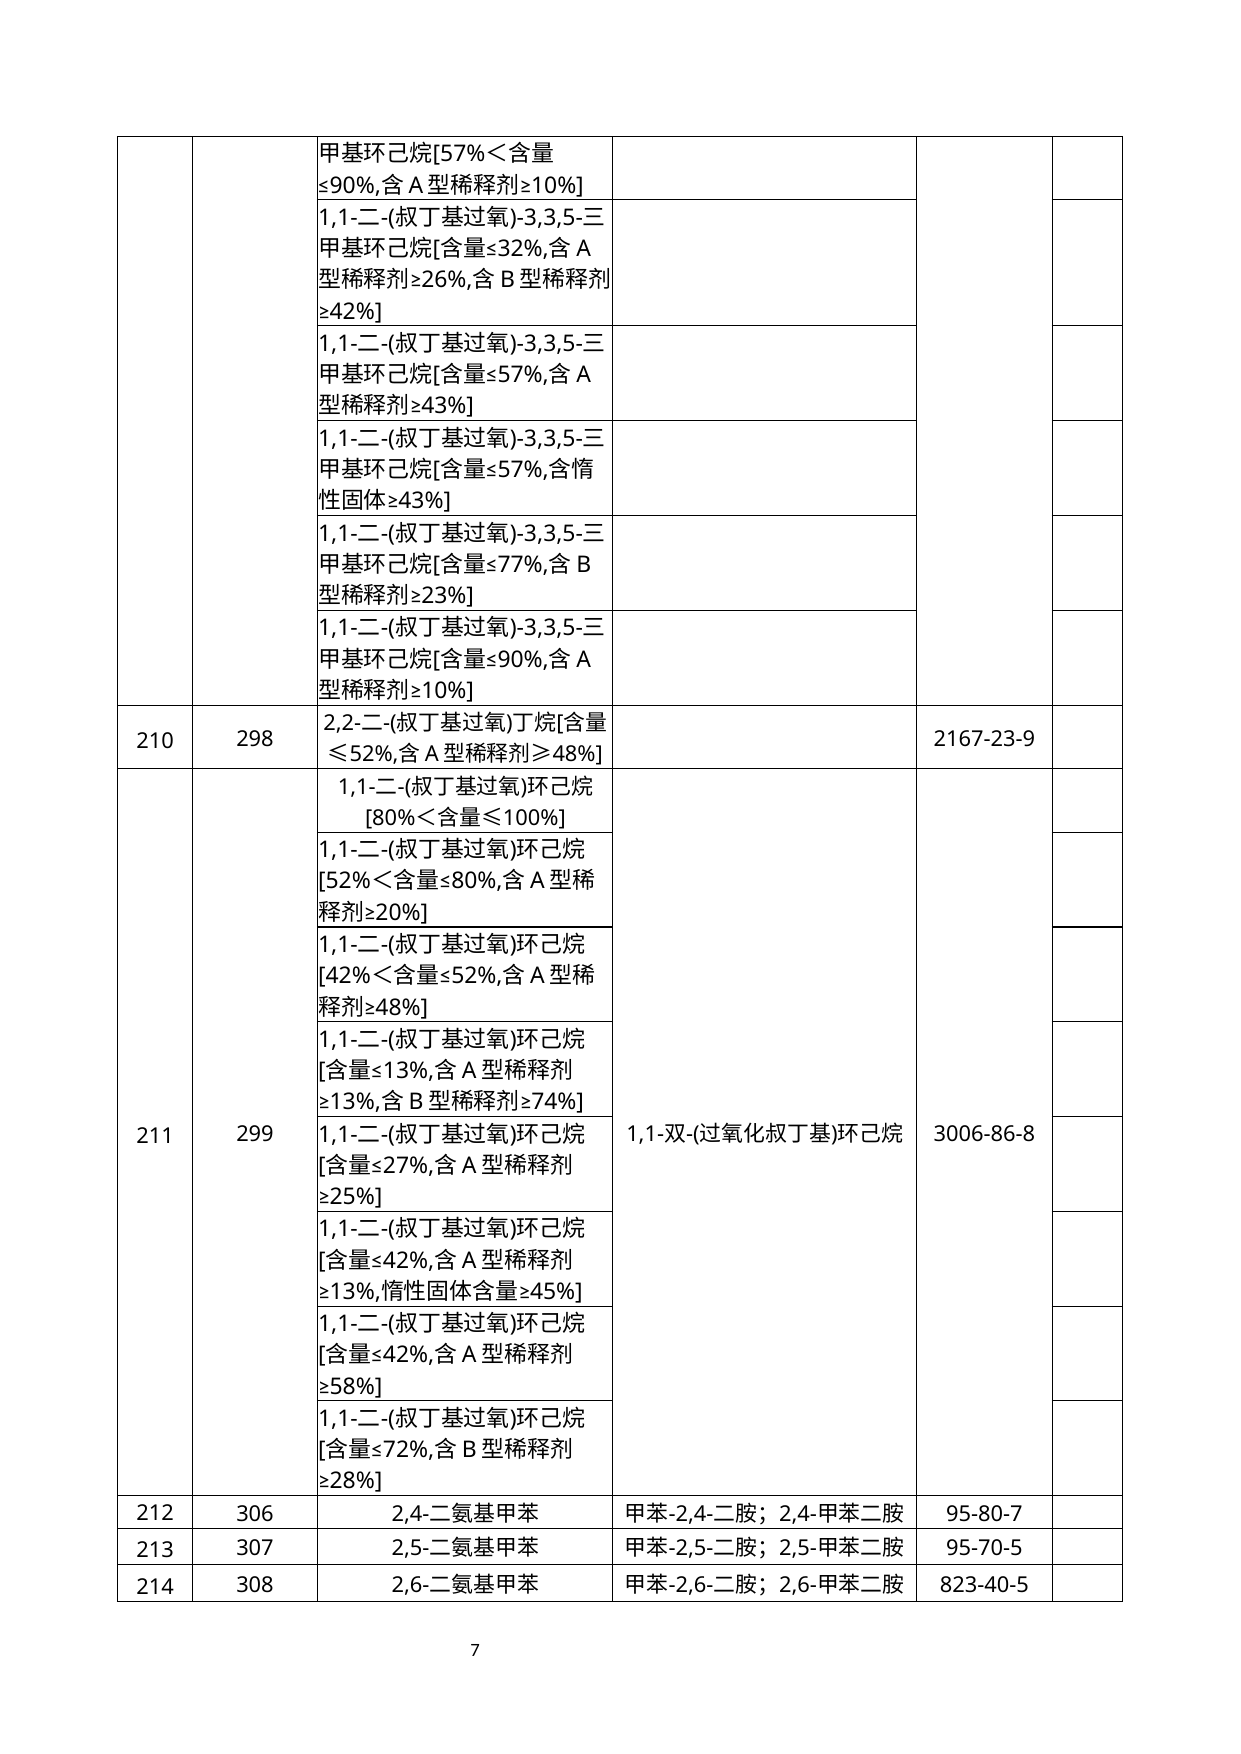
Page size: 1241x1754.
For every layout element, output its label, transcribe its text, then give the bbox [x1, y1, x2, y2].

table_cell [1053, 516, 1122, 610]
table_cell [613, 516, 916, 610]
table_cell [613, 326, 916, 420]
table_cell [1053, 1496, 1122, 1527]
table_cell [613, 200, 916, 325]
table_cell 307 [193, 1529, 317, 1564]
table_cell 1,1-二-(叔丁基过氧)环己烷[42%＜含量≤52%,含A型稀释剂≥48%] [318, 928, 612, 1021]
table_cell 1,1-双-(过氧化叔丁基)环己烷 [613, 769, 916, 1495]
table_cell 1,1-二-(叔丁基过氧)环己烷[含量≤72%,含B型稀释剂≥28%] [318, 1401, 612, 1495]
table_cell 甲苯-2,5-二胺；2,5-甲苯二胺 [613, 1529, 916, 1564]
table_cell 299 [193, 769, 317, 1495]
table_cell 1,1-二-(叔丁基过氧)-3,3,5-三甲基环己烷[含量≤32%,含A型稀释剂≥26%,含B型稀释剂≥42%] [318, 200, 612, 325]
table_cell 甲苯-2,6-二胺；2,6-甲苯二胺 [613, 1565, 916, 1601]
table_cell 1,1-二-(叔丁基过氧)环己烷[含量≤42%,含A型稀释剂≥58%] [318, 1307, 612, 1400]
table_cell 2167-23-9 [917, 706, 1052, 768]
table_cell [613, 421, 916, 515]
table_cell 823-40-5 [917, 1565, 1052, 1601]
table_cell [1053, 1212, 1122, 1306]
table_cell [118, 1496, 192, 1527]
table_cell 2,6-二氨基甲苯 [318, 1565, 612, 1601]
table_cell 1,1-二-(叔丁基过氧)环己烷[含量≤13%,含A型稀释剂≥13%,含B型稀释剂≥74%] [318, 1022, 612, 1116]
table_cell 1,1-二-(叔丁基过氧)-3,3,5-三甲基环己烷[含量≤77%,含B型稀释剂≥23%] [318, 516, 612, 610]
table_cell [1053, 769, 1122, 832]
table_cell 298 [193, 706, 317, 768]
table_cell [1053, 1307, 1122, 1400]
table_cell 306 [193, 1496, 317, 1527]
table_cell [613, 706, 916, 768]
table_cell [118, 769, 192, 1495]
table_cell [1053, 833, 1122, 926]
table_cell 1,1-二-(叔丁基过氧)-3,3,5-三甲基环己烷[含量≤90%,含A型稀释剂≥10%] [318, 611, 612, 704]
table_cell 1,1-二-(叔丁基过氧)环己烷[含量≤42%,含A型稀释剂≥13%,惰性固体含量≥45%] [318, 1212, 612, 1306]
table_cell [1053, 1529, 1122, 1564]
table_cell [1053, 137, 1122, 199]
table_cell [613, 137, 916, 199]
table_cell 3006-86-8 [917, 769, 1052, 1495]
table_cell [118, 1565, 192, 1601]
table_cell [118, 1529, 192, 1564]
table_cell 2,5-二氨基甲苯 [318, 1529, 612, 1564]
table_cell 1,1-二-(叔丁基过氧)-3,3,5-三甲基环己烷[含量≤57%,含A型稀释剂≥43%] [318, 326, 612, 420]
table_cell [1053, 1117, 1122, 1211]
table_cell 95-80-7 [917, 1496, 1052, 1527]
table_cell 2,2-二-(叔丁基过氧)丁烷[含量≤52%,含A型稀释剂≥48%] [318, 706, 612, 768]
table_cell 308 [193, 1565, 317, 1601]
table_cell [1053, 928, 1122, 1021]
table_cell 甲苯-2,4-二胺；2,4-甲苯二胺 [613, 1496, 916, 1527]
table_cell [1053, 200, 1122, 325]
table_cell [1053, 611, 1122, 704]
table_cell [1053, 421, 1122, 515]
table_cell 2,4-二氨基甲苯 [318, 1496, 612, 1527]
table_cell 1,1-二-(叔丁基过氧)环己烷[52%＜含量≤80%,含A型稀释剂≥20%] [318, 833, 612, 926]
table_cell [1053, 1401, 1122, 1495]
table_cell [1053, 706, 1122, 768]
table_cell [1053, 1022, 1122, 1116]
table_cell [118, 706, 192, 768]
table_cell [1053, 326, 1122, 420]
table_cell [613, 611, 916, 704]
table_cell 1,1-二-(叔丁基过氧)-3,3,5-三甲基环己烷[含量≤57%,含惰性固体≥43%] [318, 421, 612, 515]
table_cell [1053, 1565, 1122, 1601]
table_cell 1,1-二-(叔丁基过氧)环己烷[含量≤27%,含A型稀释剂≥25%] [318, 1117, 612, 1211]
table_cell 1,1-二-(叔丁基过氧)环己烷[80%＜含量≤100%] [318, 769, 612, 832]
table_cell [318, 137, 612, 199]
table_cell 95-70-5 [917, 1529, 1052, 1564]
